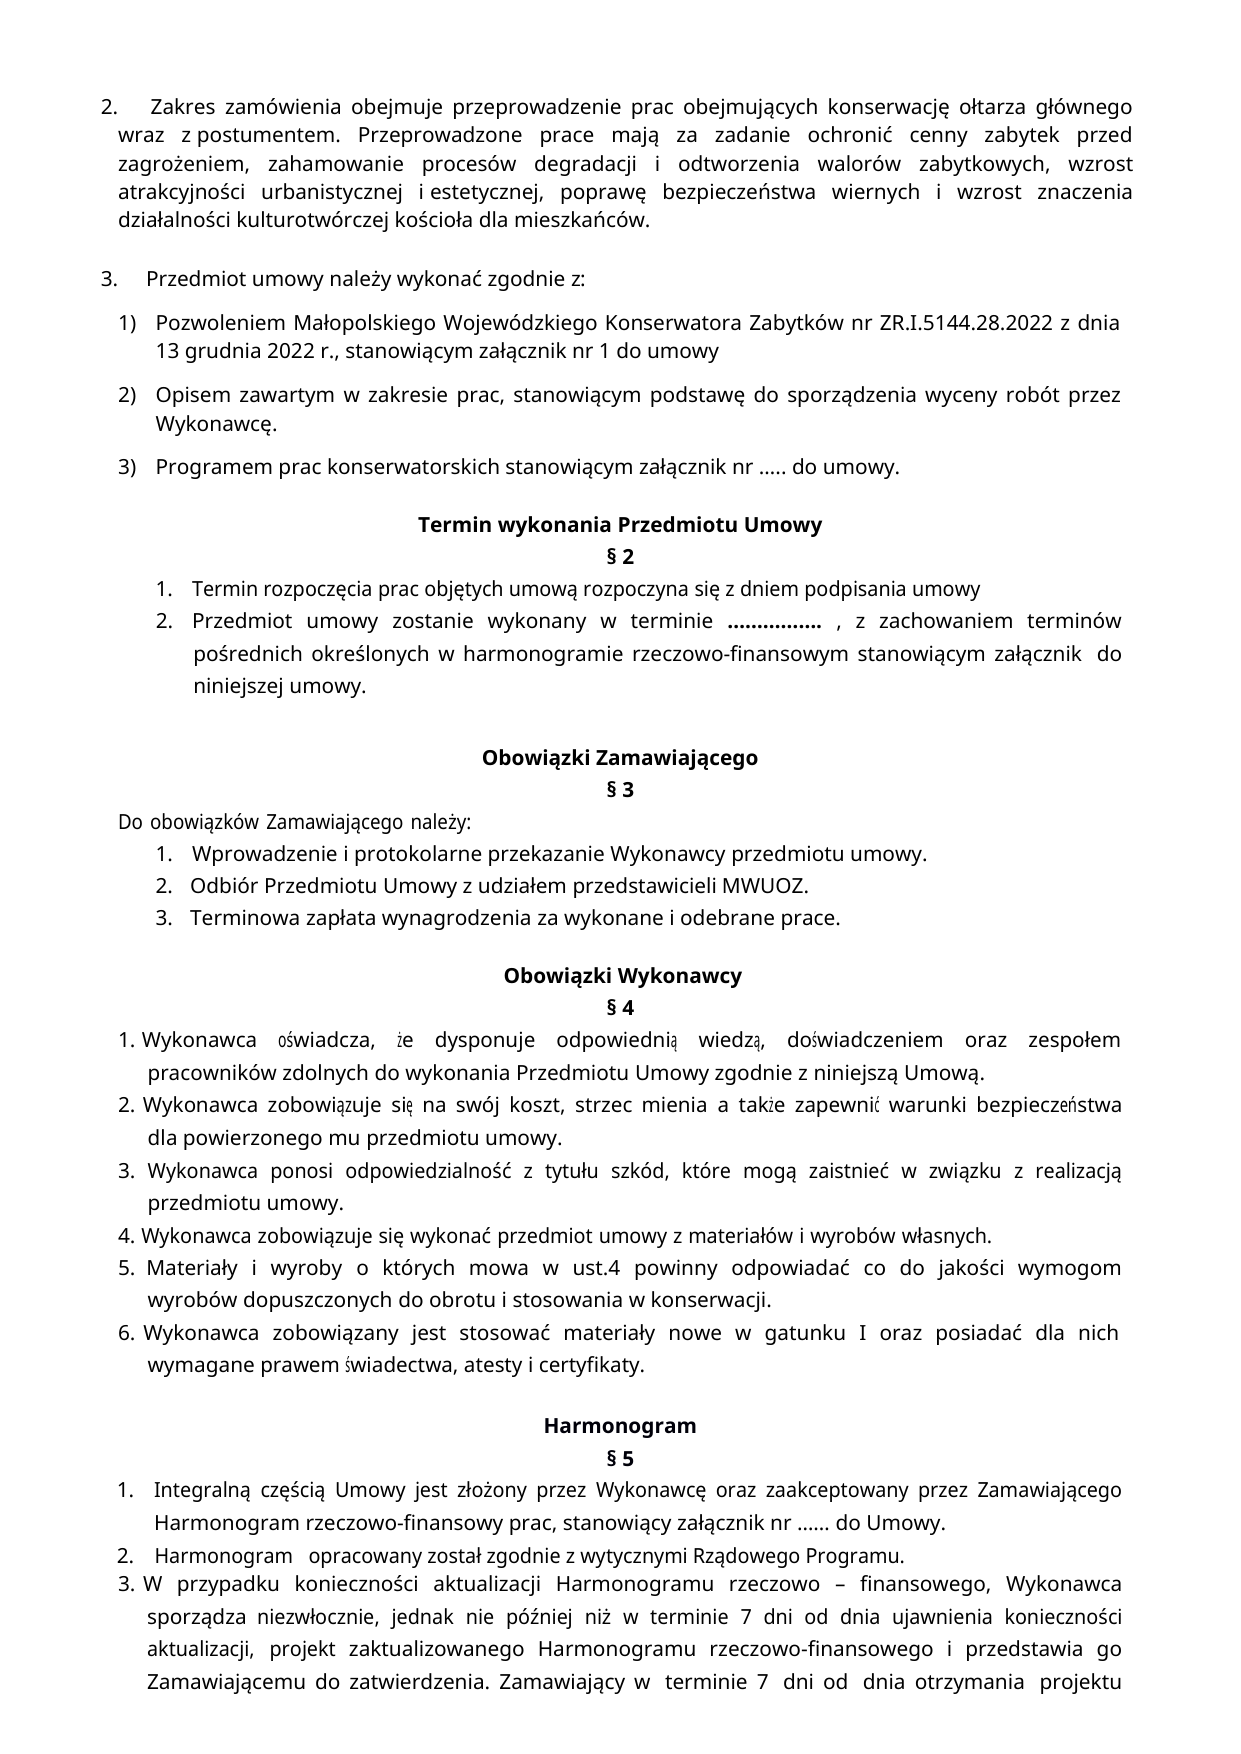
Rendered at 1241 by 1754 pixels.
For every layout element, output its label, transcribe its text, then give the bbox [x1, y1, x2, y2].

list Terminowa zapłata wynagrodzenia za wykonane i odebrane prace. [155, 903, 1134, 932]
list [118, 1569, 1122, 1696]
list Wykonawca zobowiązuje się wykonać przedmiot umowy z materiałów i wyrobów własnych. [118, 1221, 1134, 1249]
list Wprowadzenie i protokolarne przekazanie Wykonawcy przedmiotu umowy. [155, 839, 1134, 868]
text § 2 [117, 542, 1124, 571]
text Harmonogram [116, 1412, 1124, 1440]
subtitle Obowiązki Wykonawcy [122, 961, 1124, 990]
list Harmonogram opracowany został zgodnie z wytycznymi Rządowego Programu. [117, 1541, 1134, 1569]
text Do obowiązków Zamawiającego należy: [118, 807, 1134, 836]
text § 3 [117, 775, 1124, 804]
list Przedmiot umowy zostanie wykonany w terminie ……………. , z zachowaniem terminów pośrednich określonych w harmonogramie rzeczowo-finansowym stanowiącym załącznik do niniejszej umowy. [156, 606, 1122, 700]
list Wykonawca ponosi odpowiedzialność z tytułu szkód, które mogą zaistnieć w związku z realizacją przedmiotu umowy. [118, 1156, 1122, 1217]
list Integralną częścią Umowy jest złożony przez Wykonawcę oraz zaakceptowany przez Zamawiającego Harmonogram rzeczowo-finansowy prac, stanowiący załącznik nr …… do Umowy. [117, 1476, 1122, 1537]
list Przedmiot umowy należy wykonać zgodnie z: [101, 264, 1134, 293]
list Pozwoleniem Małopolskiego Wojewódzkiego Konserwatora Zabytków nr ZR.I.5144.28.2022 z dnia 13 grudnia 2022 r., stanowiącym załącznik nr 1 do umowy [118, 308, 1122, 365]
subtitle Obowiązki Zamawiającego [106, 743, 1133, 772]
list Zakres zamówienia obejmuje przeprowadzenie prac obejmujących konserwację ołtarza głównego wraz z postumentem. Przeprowadzone prace mają za zadanie ochronić cenny zabytek przed zagrożeniem, zahamowanie procesów degradacji i odtworzenia walorów zabytkowych, wzrost atrakcyjności urbanistycznej i estetycznej, poprawę bezpieczeństwa wiernych i wzrost znaczenia działalności kulturotwórczej kościoła dla mieszkańców. [101, 92, 1134, 234]
list Wykonawca zobowiązany jest stosować materiały nowe w gatunku I oraz posiadać dla nich wymagane prawem świadectwa, atesty i certyfikaty. [118, 1318, 1121, 1379]
list Wykonawca oświadcza, że dysponuje odpowiednią wiedzą, doświadczeniem oraz zespołem pracowników zdolnych do wykonania Przedmiotu Umowy zgodnie z niniejszą Umową. [118, 1025, 1121, 1086]
list Opisem zawartym w zakresie prac, stanowiącym podstawę do sporządzenia wyceny robót przez Wykonawcę. [118, 380, 1122, 437]
list Termin rozpoczęcia prac objętych umową rozpoczyna się z dniem podpisania umowy [155, 574, 1134, 603]
subtitle Termin wykonania Przedmiotu Umowy [116, 510, 1124, 539]
text § 5 [117, 1444, 1124, 1472]
text § 4 [117, 993, 1124, 1022]
list Wykonawca zobowiązuje się na swój koszt, strzec mienia a także zapewnić warunki bezpieczeństwa dla powierzonego mu przedmiotu umowy. [118, 1091, 1122, 1152]
list Odbiór Przedmiotu Umowy z udziałem przedstawicieli MWUOZ. [155, 871, 1134, 900]
list Materiały i wyroby o których mowa w ust.4 powinny odpowiadać co do jakości wymogom wyrobów dopuszczonych do obrotu i stosowania w konserwacji. [118, 1253, 1122, 1314]
list Programem prac konserwatorskich stanowiącym załącznik nr ….. do umowy. [118, 452, 1122, 481]
